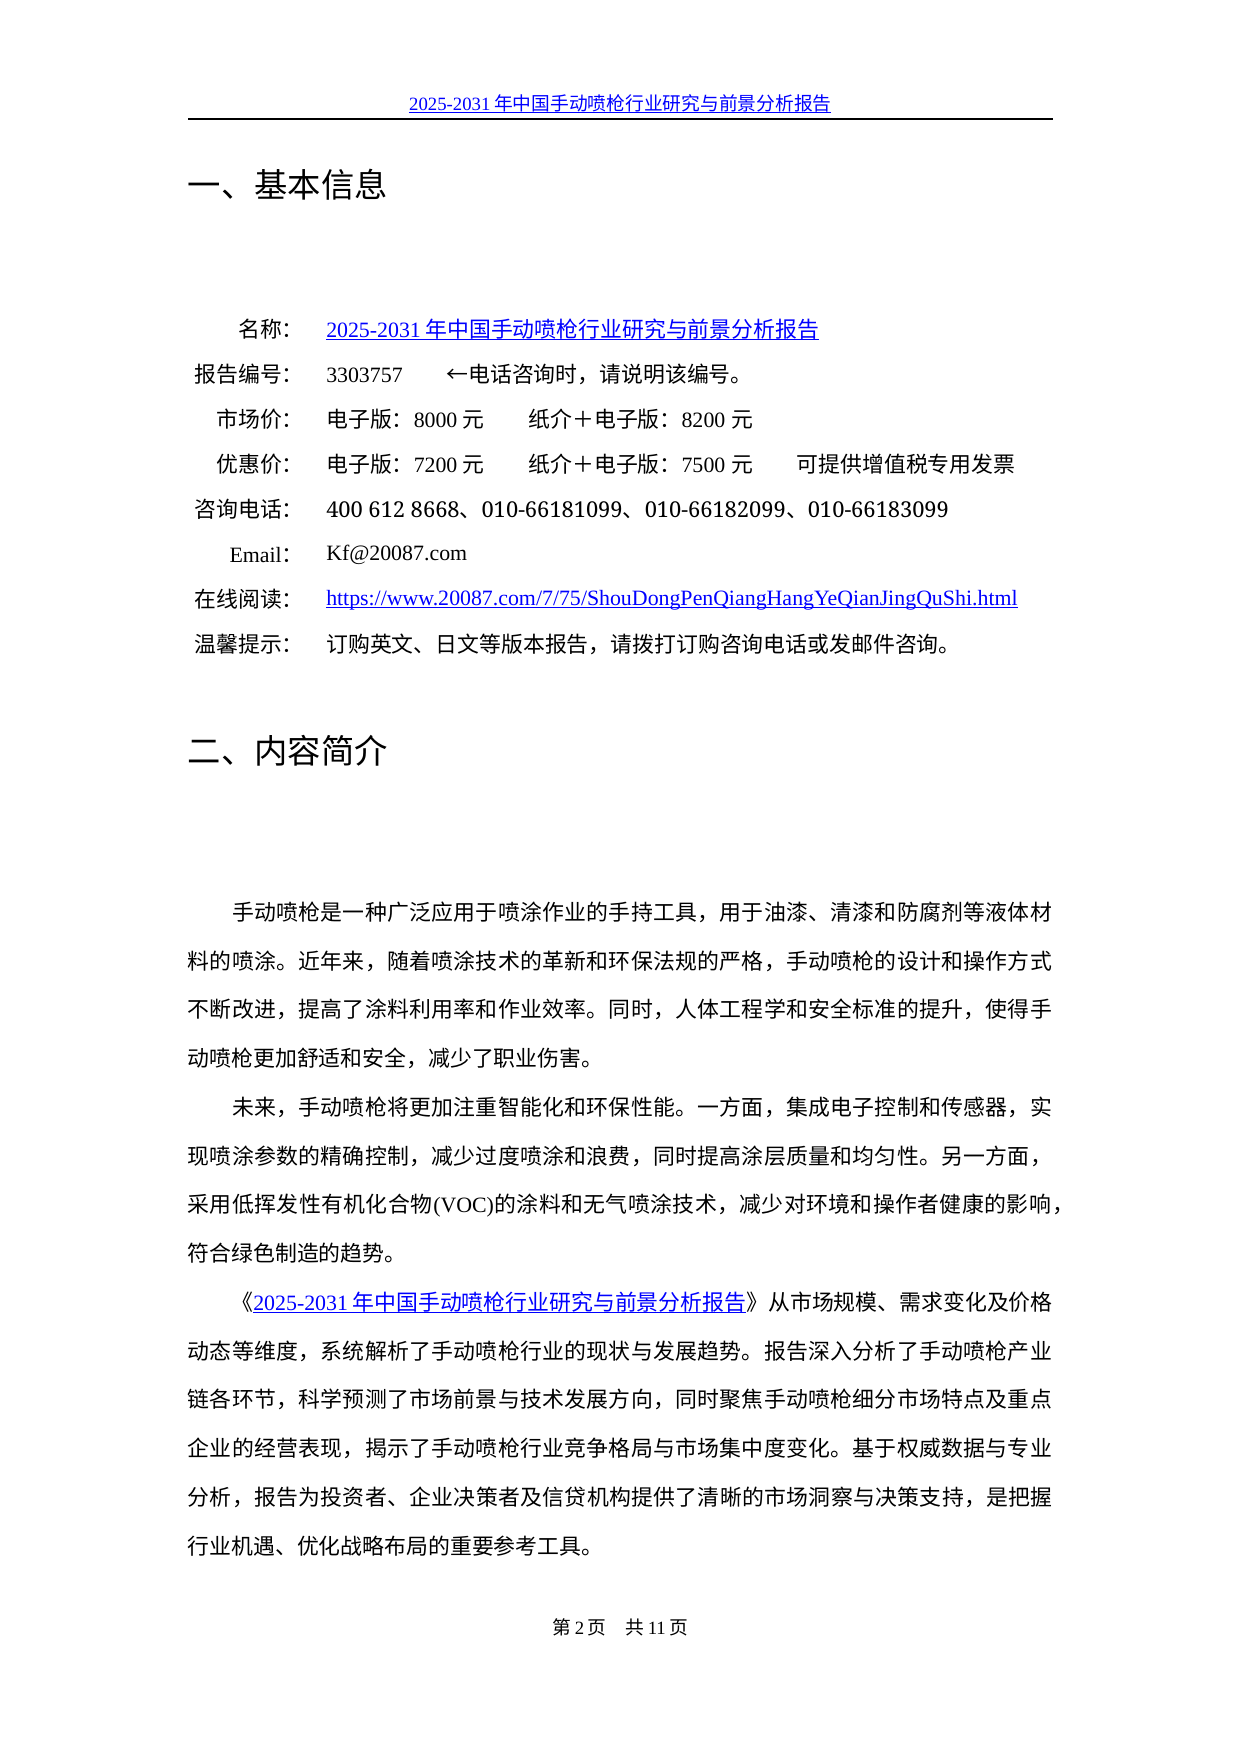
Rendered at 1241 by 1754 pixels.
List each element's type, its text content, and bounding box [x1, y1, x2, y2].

table_cell 电子版：7200 元 纸介＋电子版：7500 元 可提供增值税专用发票 [315, 447, 1073, 492]
title 一、基本信息 [187, 150, 1053, 215]
table_cell 市场价： [167, 402, 315, 447]
table_cell 订购英文、日文等版本报告，请拨打订购咨询电话或发邮件咨询。 [315, 627, 1073, 672]
table_cell 报告编号： [167, 357, 315, 402]
table_cell 400 612 8668、010-66181099、010-66182099、010-66183099 [315, 492, 1073, 537]
table_header 名称： [167, 312, 315, 357]
title 二、内容简介 [187, 717, 1053, 782]
table_cell 咨询电话： [167, 492, 315, 537]
table_cell Kf@20087.com [315, 537, 1073, 582]
table_cell 电子版：8000 元 纸介＋电子版：8200 元 [315, 402, 1073, 447]
table_cell 3303757 ←电话咨询时，请说明该编号。 [315, 357, 1073, 402]
table_cell 优惠价： [167, 447, 315, 492]
table_cell 温馨提示： [167, 627, 315, 672]
table_cell Email： [167, 537, 315, 582]
table_header 2025-2031年中国手动喷枪行业研究与前景分析报告 [315, 312, 1073, 357]
table_cell 在线阅读： [167, 582, 315, 627]
table_cell [315, 582, 1073, 627]
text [187, 894, 1053, 1561]
